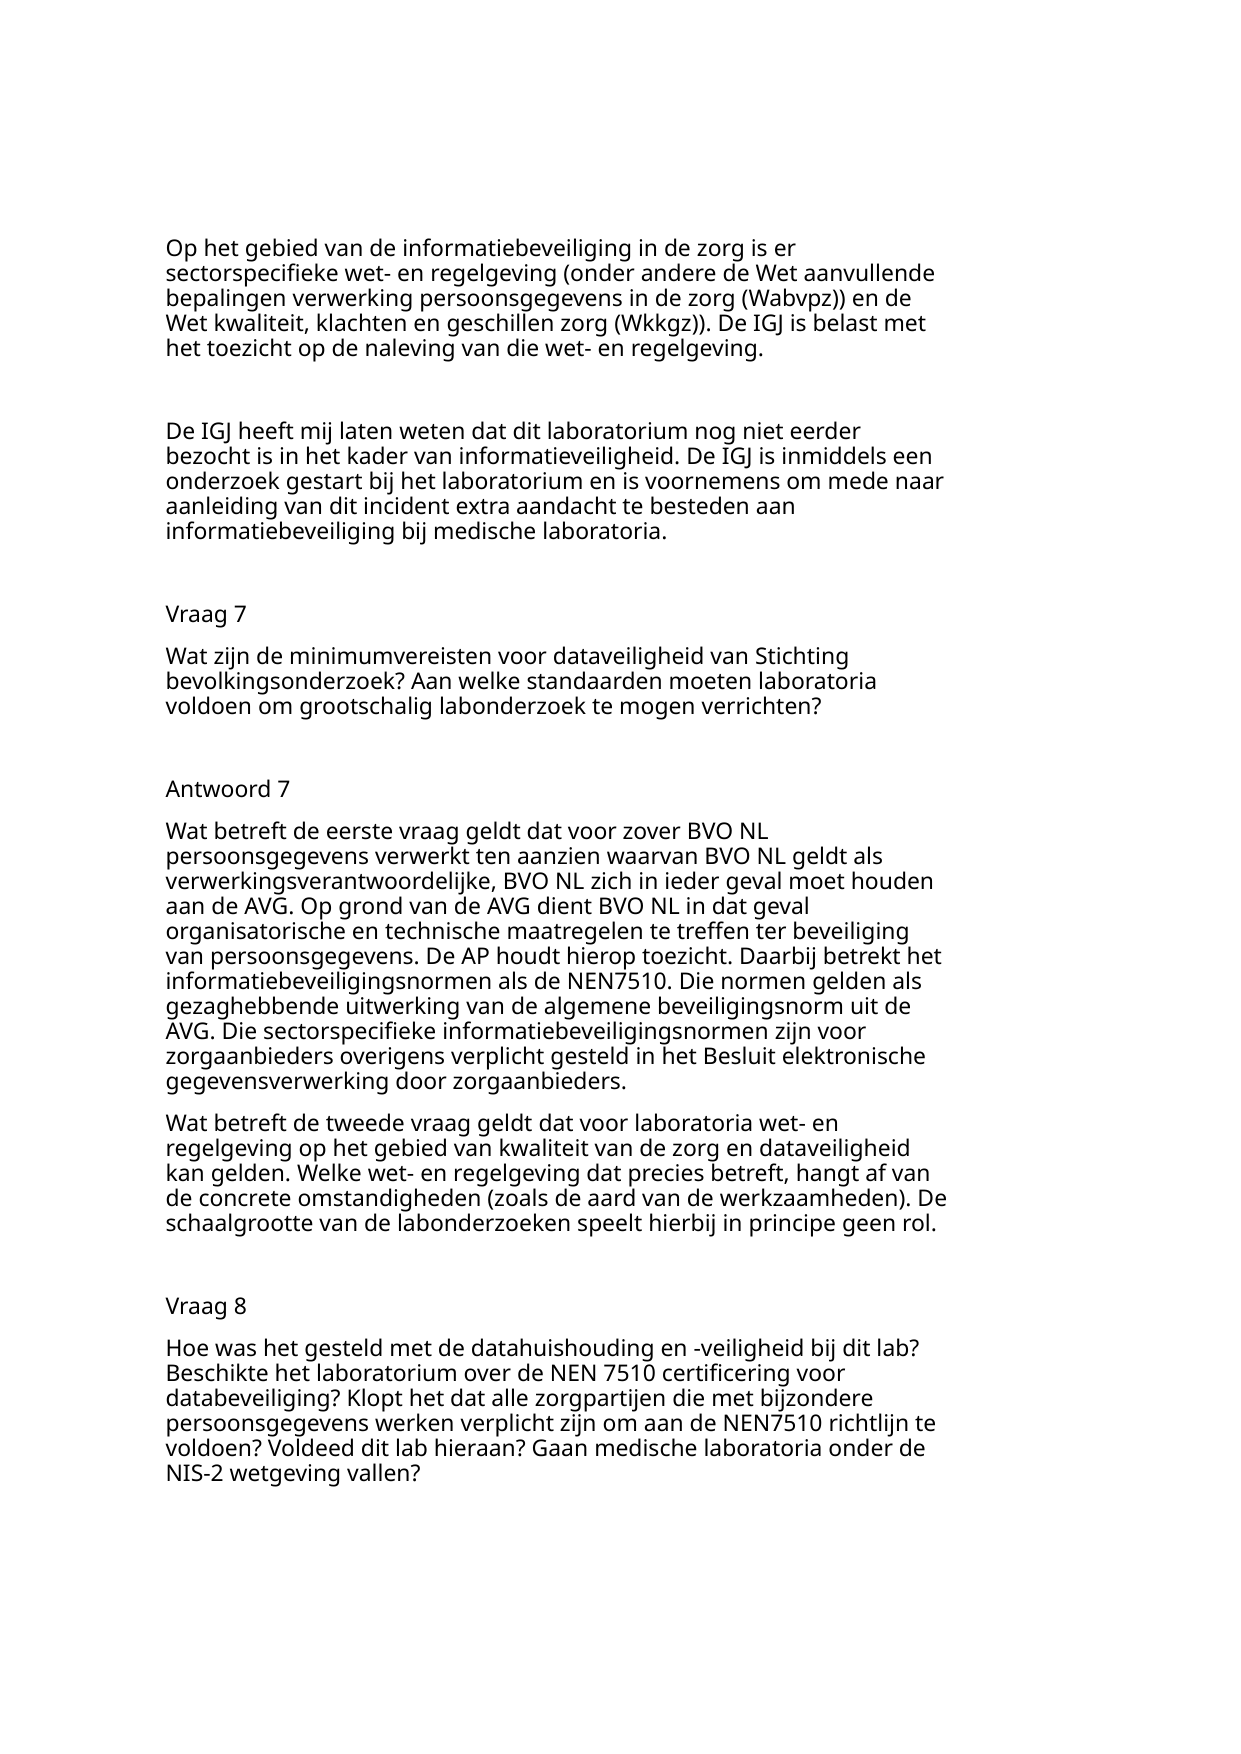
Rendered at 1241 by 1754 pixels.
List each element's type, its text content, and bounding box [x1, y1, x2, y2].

text Op het gebied van de informatiebeveiliging in de zorg is er sectorspecifieke wet- en regelgeving (onder andere de Wet aanvullende bepalingen verwerking persoonsgegevens in de zorg (Wabvpz)) en de Wet kwaliteit, klachten en geschillen zorg (Wkkgz)). De IGJ is belast met het toezicht op de naleving van die wet- en regelgeving. [165, 236, 950, 361]
text De IGJ heeft mij laten weten dat dit laboratorium nog niet eerder bezocht is in het kader van informatieveiligheid. De IGJ is inmiddels een onderzoek gestart bij het laboratorium en is voornemens om mede naar aanleiding van dit incident extra aandacht te besteden aan informatiebeveiliging bij medische laboratoria. [165, 419, 950, 544]
text Wat betreft de eerste vraag geldt dat voor zover BVO NL persoonsgegevens verwerkt ten aanzien waarvan BVO NL geldt als verwerkingsverantwoordelijke, BVO NL zich in ieder geval moet houden aan de AVG. Op grond van de AVG dient BVO NL in dat geval organisatorische en technische maatregelen te treffen ter beveiliging van persoonsgegevens. De AP houdt hierop toezicht. Daarbij betrekt het informatiebeveiligingsnormen als de NEN7510. Die normen gelden als gezaghebbende uitwerking van de algemene beveiligingsnorm uit de AVG. Die sectorspecifieke informatiebeveiligingsnormen zijn voor zorgaanbieders overigens verplicht gesteld in het Besluit elektronische gegevensverwerking door zorgaanbieders. [165, 819, 950, 1094]
text Vraag 7 [165, 603, 950, 628]
text Vraag 8 [165, 1294, 950, 1319]
text Antwoord 7 [165, 778, 950, 803]
text Hoe was het gesteld met de datahuishouding en -veiligheid bij dit lab? Beschikte het laboratorium over de NEN 7510 certificering voor databeveiliging? Klopt het dat alle zorgpartijen die met bijzondere persoonsgegevens werken verplicht zijn om aan de NEN7510 richtlijn te voldoen? Voldeed dit lab hieraan? Gaan medische laboratoria onder de NIS-2 wetgeving vallen? [165, 1336, 950, 1486]
text Wat zijn de minimumvereisten voor dataveiligheid van Stichting bevolkingsonderzoek? Aan welke standaarden moeten laboratoria voldoen om grootschalig labonderzoek te mogen verrichten? [165, 644, 950, 719]
text Wat betreft de tweede vraag geldt dat voor laboratoria wet- en regelgeving op het gebied van kwaliteit van de zorg en dataveiligheid kan gelden. Welke wet- en regelgeving dat precies betreft, hangt af van de concrete omstandigheden (zoals de aard van de werkzaamheden). De schaalgrootte van de labonderzoeken speelt hierbij in principe geen rol. [165, 1111, 950, 1236]
